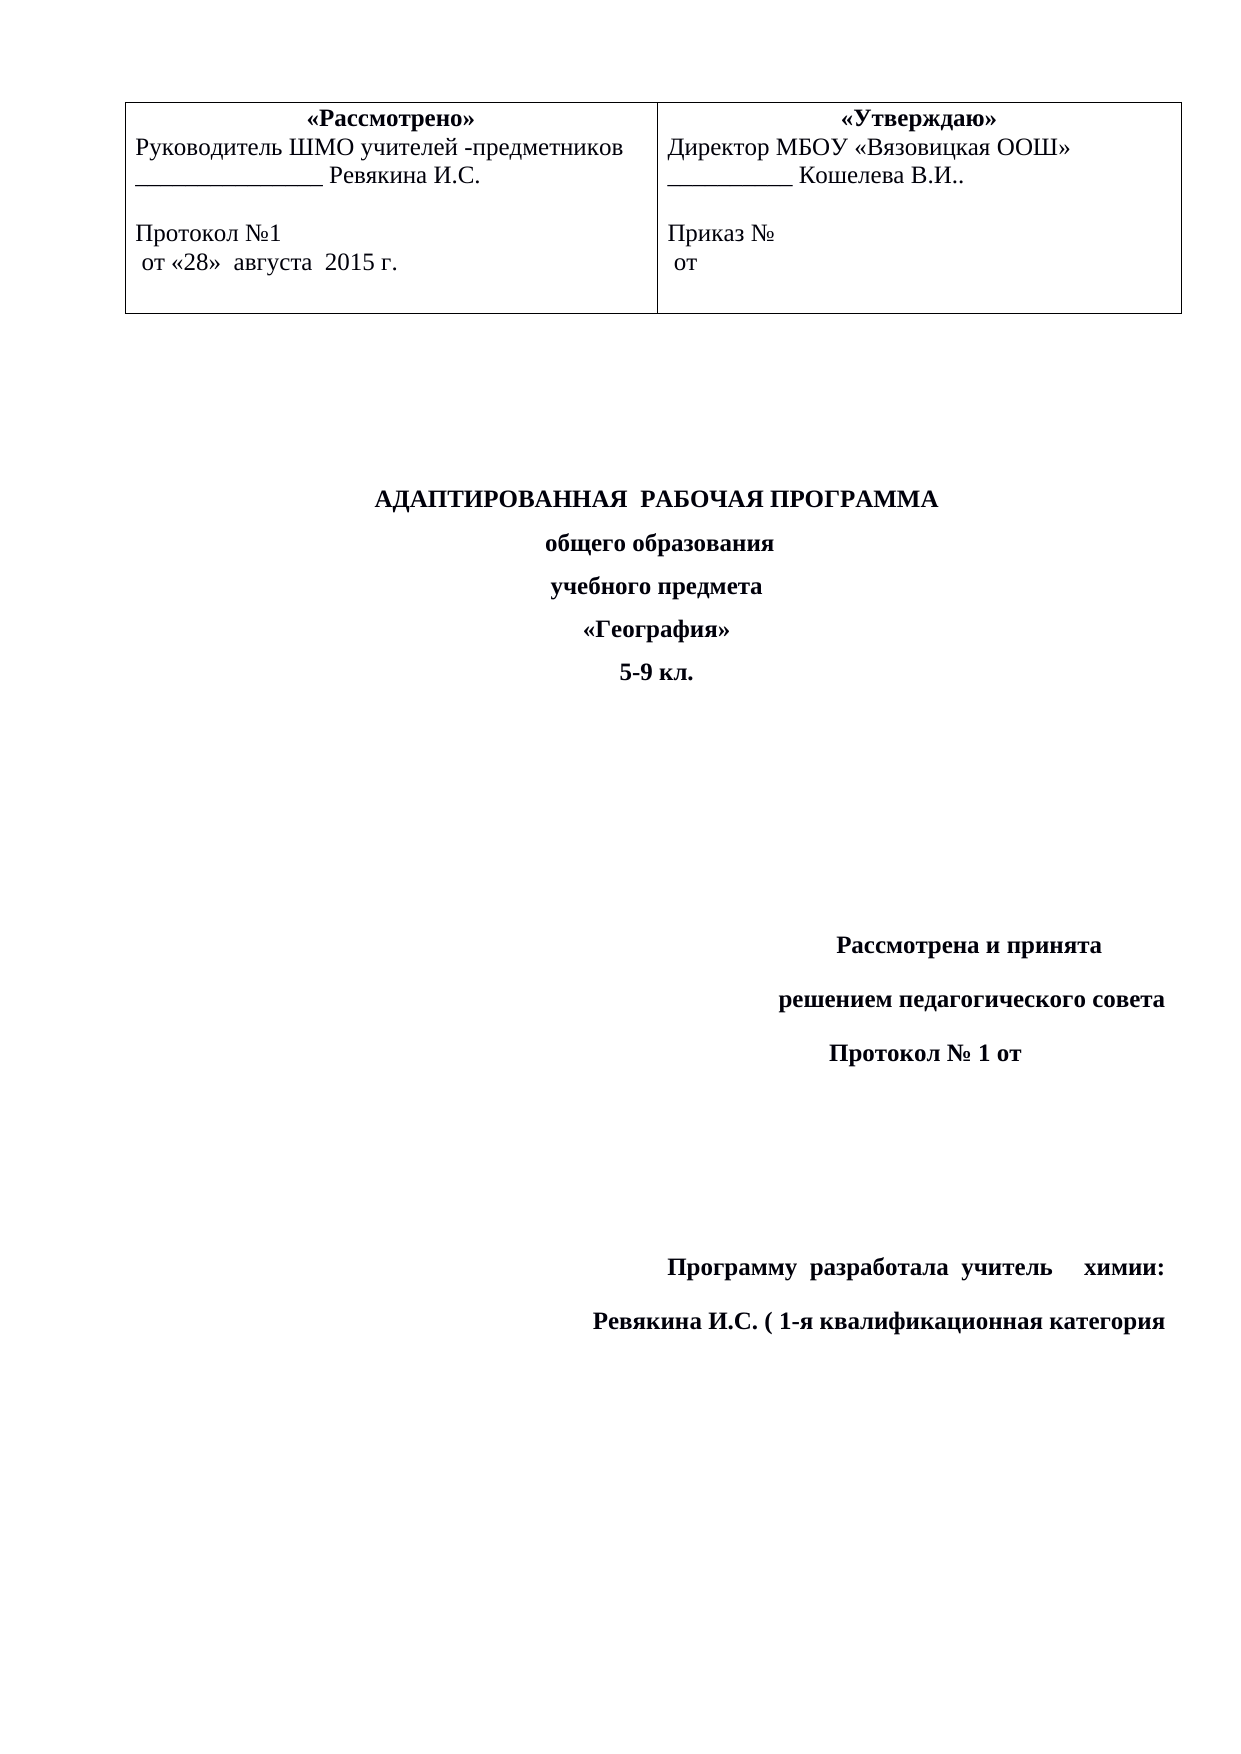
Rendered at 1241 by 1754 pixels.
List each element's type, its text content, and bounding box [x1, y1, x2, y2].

text «География» [148, 614, 1165, 643]
list Ревякина И.С. ( 1-я квалификационная категория [244, 1306, 1165, 1335]
text общего образования учебного предмета [148, 528, 1165, 599]
text 5-9 кл. [148, 657, 1165, 686]
table_header «Рассмотрено» Руководитель ШМО учителей -предметников _______________ Ревякина И.С. Протокол №1 от «28» августа 2015 г. [126, 103, 657, 312]
text АДАПТИРОВАННАЯ РАБОЧАЯ ПРОГРАММА [148, 484, 1165, 513]
text Протокол № 1 от [148, 1038, 1165, 1067]
text Рассмотрена и принята [148, 930, 1165, 959]
text решением педагогического совета [148, 984, 1165, 1013]
table_header «Утверждаю» Директор МБОУ «Вязовицкая ООШ» __________ Кошелева В.И.. Приказ № от [658, 103, 1181, 312]
text Программу разработала учитель химии: [148, 1252, 1165, 1281]
